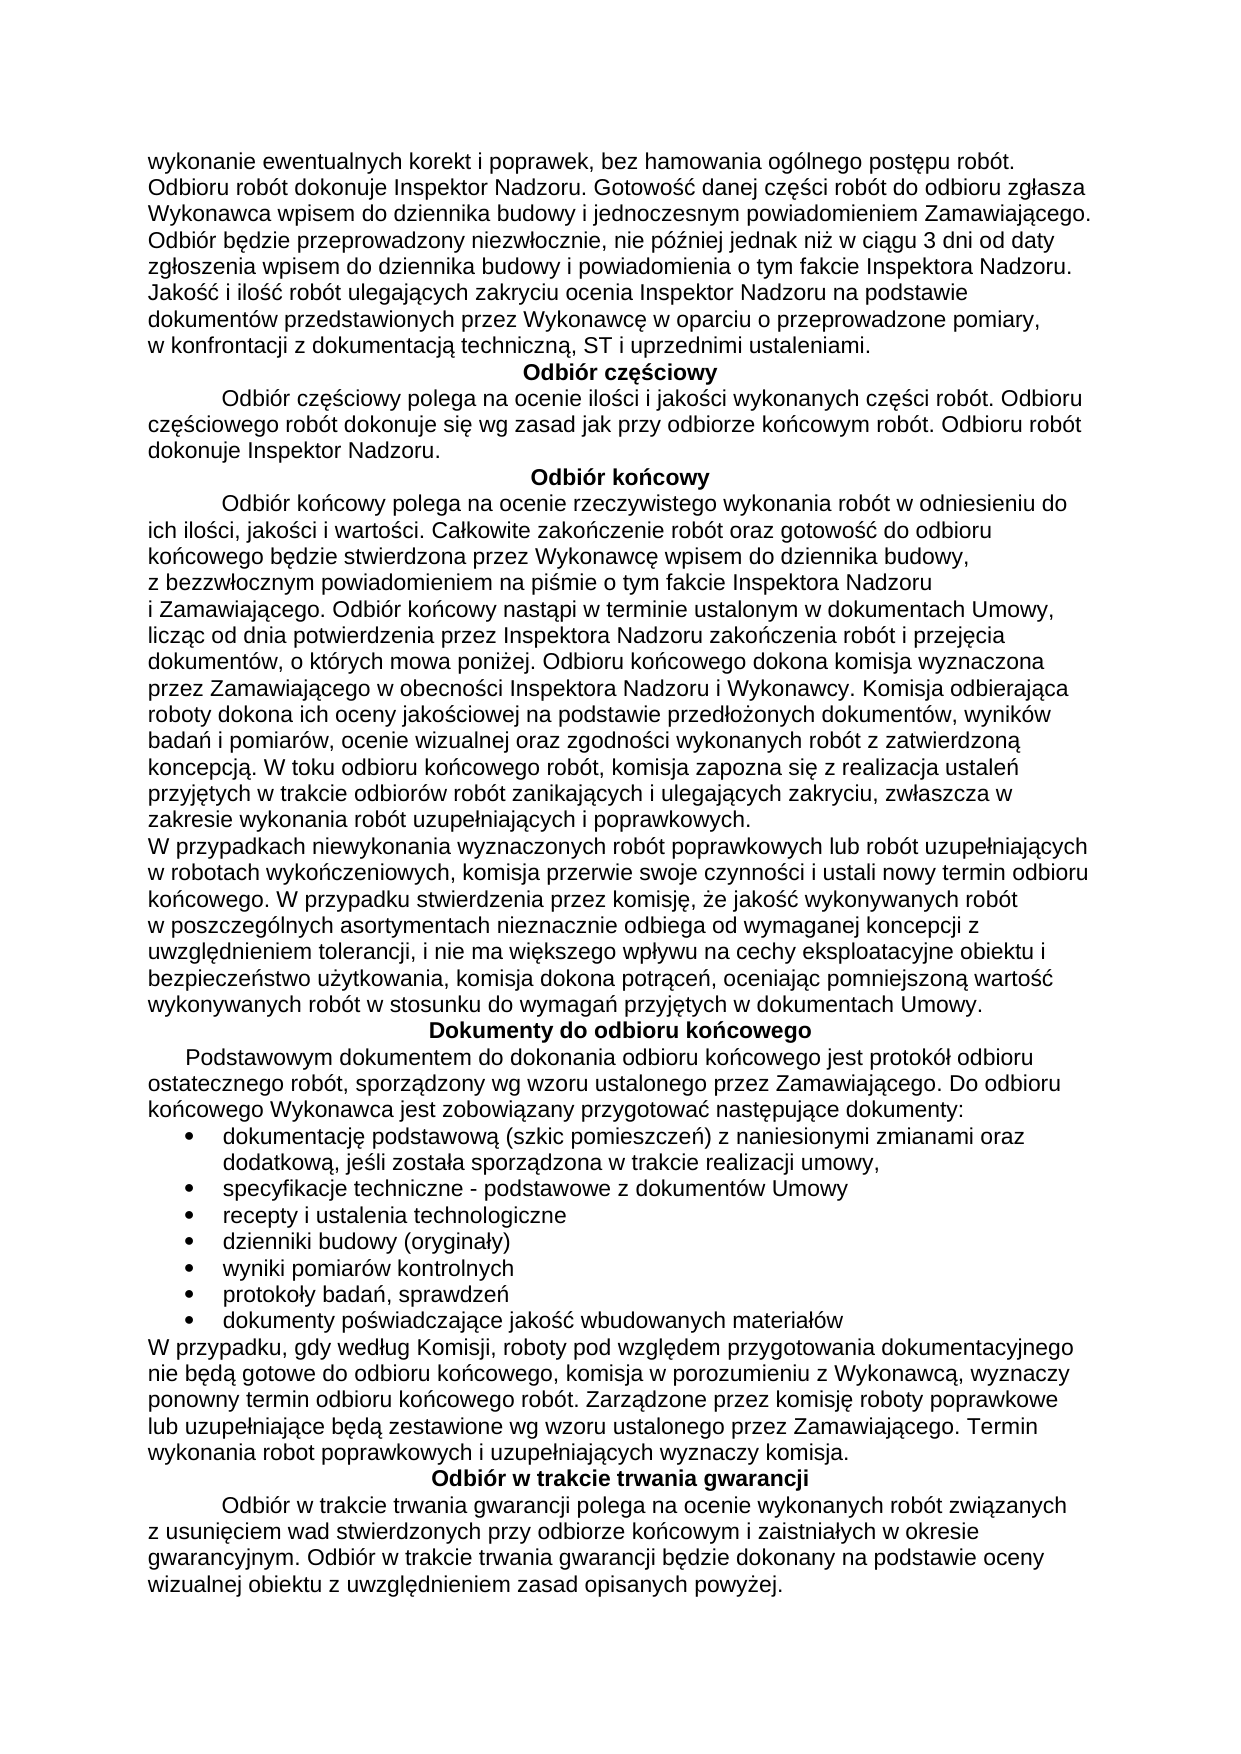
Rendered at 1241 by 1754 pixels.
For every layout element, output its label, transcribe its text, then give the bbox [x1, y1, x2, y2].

text Odbiór w trakcie trwania gwarancji [148, 1465, 1093, 1492]
list wyniki pomiarów kontrolnych [185, 1254, 1093, 1281]
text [148, 148, 1093, 358]
list specyfikacje techniczne - podstawowe z dokumentów Umowy [185, 1175, 1093, 1202]
list dokumentację podstawową (szkic pomieszczeń) z naniesionymi zmianami oraz dodatkową, jeśli została sporządzona w trakcie realizacji umowy, [185, 1123, 1093, 1175]
list dokumenty poświadczające jakość wbudowanych materiałów [185, 1307, 1093, 1333]
list protokoły badań, sprawdzeń [185, 1281, 1093, 1307]
text W przypadku, gdy według Komisji, roboty pod względem przygotowania dokumentacyjnego nie będą gotowe do odbioru końcowego, komisja w porozumieniu z Wykonawcą, wyznaczy ponowny termin odbioru końcowego robót. Zarządzone przez komisję roboty poprawkowe lub uzupełniające będą zestawione wg wzoru ustalonego przez Zamawiającego. Termin wykonania robot poprawkowych i uzupełniających wyznaczy komisja. [148, 1333, 1093, 1465]
text Odbiór częściowy [148, 358, 1093, 385]
text Odbiór końcowy [148, 464, 1093, 490]
text Dokumenty do odbioru końcowego [148, 1017, 1093, 1044]
text Odbiór w trakcie trwania gwarancji polega na ocenie wykonanych robót związanych z usunięciem wad stwierdzonych przy odbiorze końcowym i zaistniałych w okresie gwarancyjnym. Odbiór w trakcie trwania gwarancji będzie dokonany na podstawie oceny wizualnej obiektu z uwzględnieniem zasad opisanych powyżej. [148, 1492, 1093, 1597]
list dzienniki budowy (oryginały) [185, 1228, 1093, 1254]
text Podstawowym dokumentem do dokonania odbioru końcowego jest protokół odbioru ostatecznego robót, sporządzony wg wzoru ustalonego przez Zamawiającego. Do odbioru końcowego Wykonawca jest zobowiązany przygotować następujące dokumenty: [148, 1044, 1093, 1123]
list recepty i ustalenia technologiczne [185, 1202, 1093, 1228]
text Odbiór częściowy polega na ocenie ilości i jakości wykonanych części robót. Odbioru częściowego robót dokonuje się wg zasad jak przy odbiorze końcowym robót. Odbioru robót dokonuje Inspektor Nadzoru. [148, 385, 1093, 464]
text Odbiór końcowy polega na ocenie rzeczywistego wykonania robót w odniesieniu do ich ilości, jakości i wartości. Całkowite zakończenie robót oraz gotowość do odbioru końcowego będzie stwierdzona przez Wykonawcę wpisem do dziennika budowy, z bezzwłocznym powiadomieniem na piśmie o tym fakcie Inspektora Nadzoru i Zamawiającego. Odbiór końcowy nastąpi w terminie ustalonym w dokumentach Umowy, licząc od dnia potwierdzenia przez Inspektora Nadzoru zakończenia robót i przejęcia dokumentów, o których mowa poniżej. Odbioru końcowego dokona komisja wyznaczona przez Zamawiającego w obecności Inspektora Nadzoru i Wykonawcy. Komisja odbierająca roboty dokona ich oceny jakościowej na podstawie przedłożonych dokumentów, wyników badań i pomiarów, ocenie wizualnej oraz zgodności wykonanych robót z zatwierdzoną koncepcją. W toku odbioru końcowego robót, komisja zapozna się z realizacja ustaleń przyjętych w trakcie odbiorów robót zanikających i ulegających zakryciu, zwłaszcza w zakresie wykonania robót uzupełniających i poprawkowych. W przypadkach niewykonania wyznaczonych robót poprawkowych lub robót uzupełniających w robotach wykończeniowych, komisja przerwie swoje czynności i ustali nowy termin odbioru końcowego. W przypadku stwierdzenia przez komisję, że jakość wykonywanych robót w poszczególnych asortymentach nieznacznie odbiega od wymaganej koncepcji z uwzględnieniem tolerancji, i nie ma większego wpływu na cechy eksploatacyjne obiektu i bezpieczeństwo użytkowania, komisja dokona potrąceń, oceniając pomniejszoną wartość wykonywanych robót w stosunku do wymagań przyjętych w dokumentach Umowy. [148, 490, 1093, 1017]
